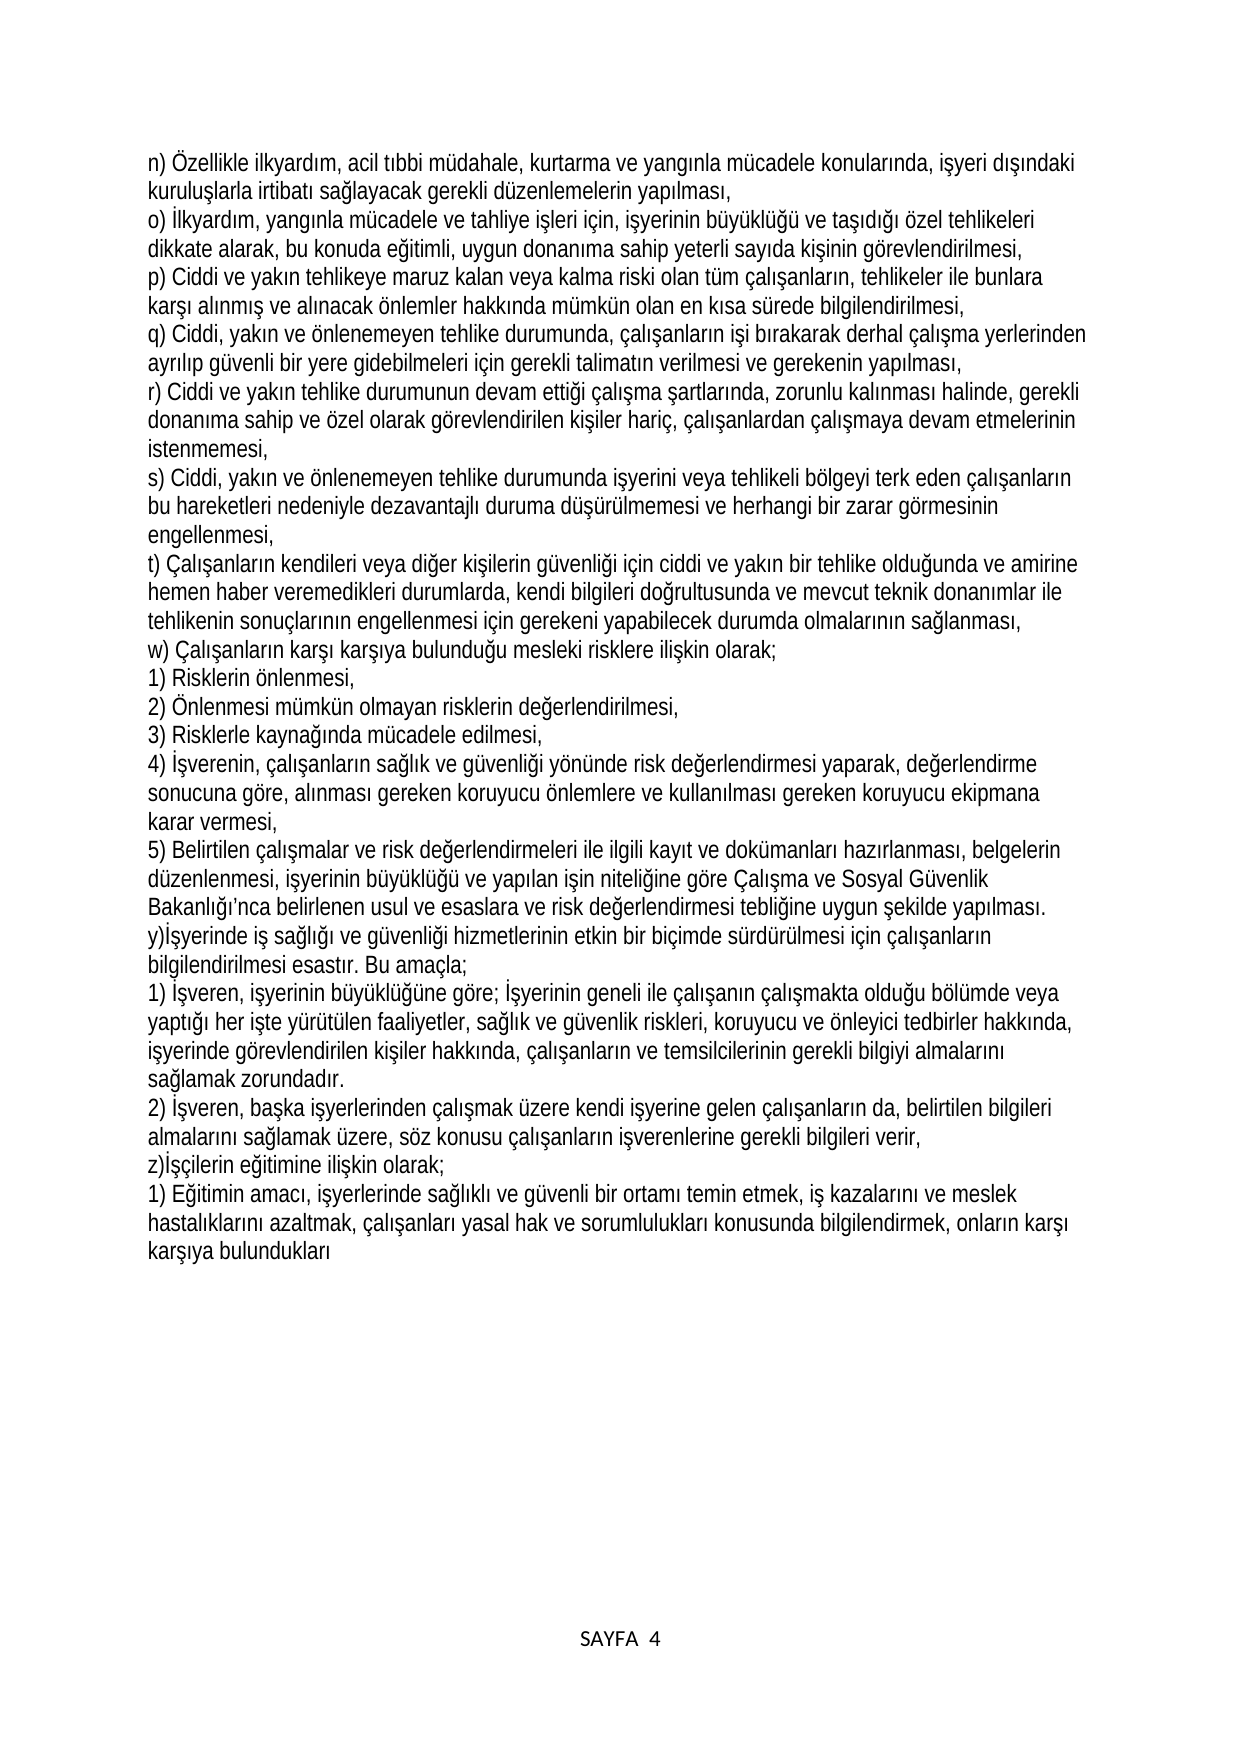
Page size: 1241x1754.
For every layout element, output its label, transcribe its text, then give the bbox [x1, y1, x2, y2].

text r) Ciddi ve yakın tehlike durumunun devam ettiği çalışma şartlarında, zorunlu kalınması halinde, gerekli donanıma sahip ve özel olarak görevlendirilen kişiler hariç, çalışanlardan çalışmaya devam etmelerinin istenmemesi, [148, 377, 1093, 463]
text 2) İşveren, başka işyerlerinden çalışmak üzere kendi işyerine gelen çalışanların da, belirtilen bilgileri almalarını sağlamak üzere, söz konusu çalışanların işverenlerine gerekli bilgileri verir, [148, 1093, 1093, 1150]
text p) Ciddi ve yakın tehlikeye maruz kalan veya kalma riski olan tüm çalışanların, tehlikeler ile bunlara karşı alınmış ve alınacak önlemler hakkında mümkün olan en kısa sürede bilgilendirilmesi, [148, 262, 1093, 319]
text t) Çalışanların kendileri veya diğer kişilerin güvenliği için ciddi ve yakın bir tehlike olduğunda ve amirine hemen haber veremedikleri durumlarda, kendi bilgileri doğrultusunda ve mevcut teknik donanımlar ile tehlikenin sonuçlarının engellenmesi için gerekeni yapabilecek durumda olmalarının sağlanması, [148, 549, 1093, 634]
text y)İşyerinde iş sağlığı ve güvenliği hizmetlerinin etkin bir biçimde sürdürülmesi için çalışanların bilgilendirilmesi esastır. Bu amaçla; [148, 921, 1093, 978]
text n) Özellikle ilkyardım, acil tıbbi müdahale, kurtarma ve yangınla mücadele konularında, işyeri dışındaki kuruluşlarla irtibatı sağlayacak gerekli düzenlemelerin yapılması, [148, 148, 1093, 205]
text w) Çalışanların karşı karşıya bulunduğu mesleki risklere ilişkin olarak; [148, 634, 1093, 663]
text 1) İşveren, işyerinin büyüklüğüne göre; İşyerinin geneli ile çalışanın çalışmakta olduğu bölümde veya yaptığı her işte yürütülen faaliyetler, sağlık ve güvenlik riskleri, koruyucu ve önleyici tedbirler hakkında, işyerinde görevlendirilen kişiler hakkında, çalışanların ve temsilcilerinin gerekli bilgiyi almalarını sağlamak zorundadır. [148, 978, 1093, 1093]
text 2) Önlenmesi mümkün olmayan risklerin değerlendirilmesi, [148, 692, 1093, 721]
text o) İlkyardım, yangınla mücadele ve tahliye işleri için, işyerinin büyüklüğü ve taşıdığı özel tehlikeleri dikkate alarak, bu konuda eğitimli, uygun donanıma sahip yeterli sayıda kişinin görevlendirilmesi, [148, 205, 1093, 262]
text 3) Risklerle kaynağında mücadele edilmesi, [148, 721, 1093, 749]
text s) Ciddi, yakın ve önlenemeyen tehlike durumunda işyerini veya tehlikeli bölgeyi terk eden çalışanların bu hareketleri nedeniyle dezavantajlı duruma düşürülmemesi ve herhangi bir zarar görmesinin engellenmesi, [148, 463, 1093, 549]
text 1) Eğitimin amacı, işyerlerinde sağlıklı ve güvenli bir ortamı temin etmek, iş kazalarını ve meslek hastalıklarını azaltmak, çalışanları yasal hak ve sorumlulukları konusunda bilgilendirmek, onların karşı karşıya bulundukları [148, 1179, 1093, 1265]
text z)İşçilerin eğitimine ilişkin olarak; [148, 1150, 1093, 1179]
text 1) Risklerin önlenmesi, [148, 663, 1093, 692]
text q) Ciddi, yakın ve önlenemeyen tehlike durumunda, çalışanların işi bırakarak derhal çalışma yerlerinden ayrılıp güvenli bir yere gidebilmeleri için gerekli talimatın verilmesi ve gerekenin yapılması, [148, 319, 1093, 377]
text 5) Belirtilen çalışmalar ve risk değerlendirmeleri ile ilgili kayıt ve dokümanları hazırlanması, belgelerin düzenlenmesi, işyerinin büyüklüğü ve yapılan işin niteliğine göre Çalışma ve Sosyal Güvenlik Bakanlığı’nca belirlenen usul ve esaslara ve risk değerlendirmesi tebliğine uygun şekilde yapılması. [148, 835, 1093, 921]
text 4) İşverenin, çalışanların sağlık ve güvenliği yönünde risk değerlendirmesi yaparak, değerlendirme sonucuna göre, alınması gereken koruyucu önlemlere ve kullanılması gereken koruyucu ekipmana karar vermesi, [148, 749, 1093, 835]
